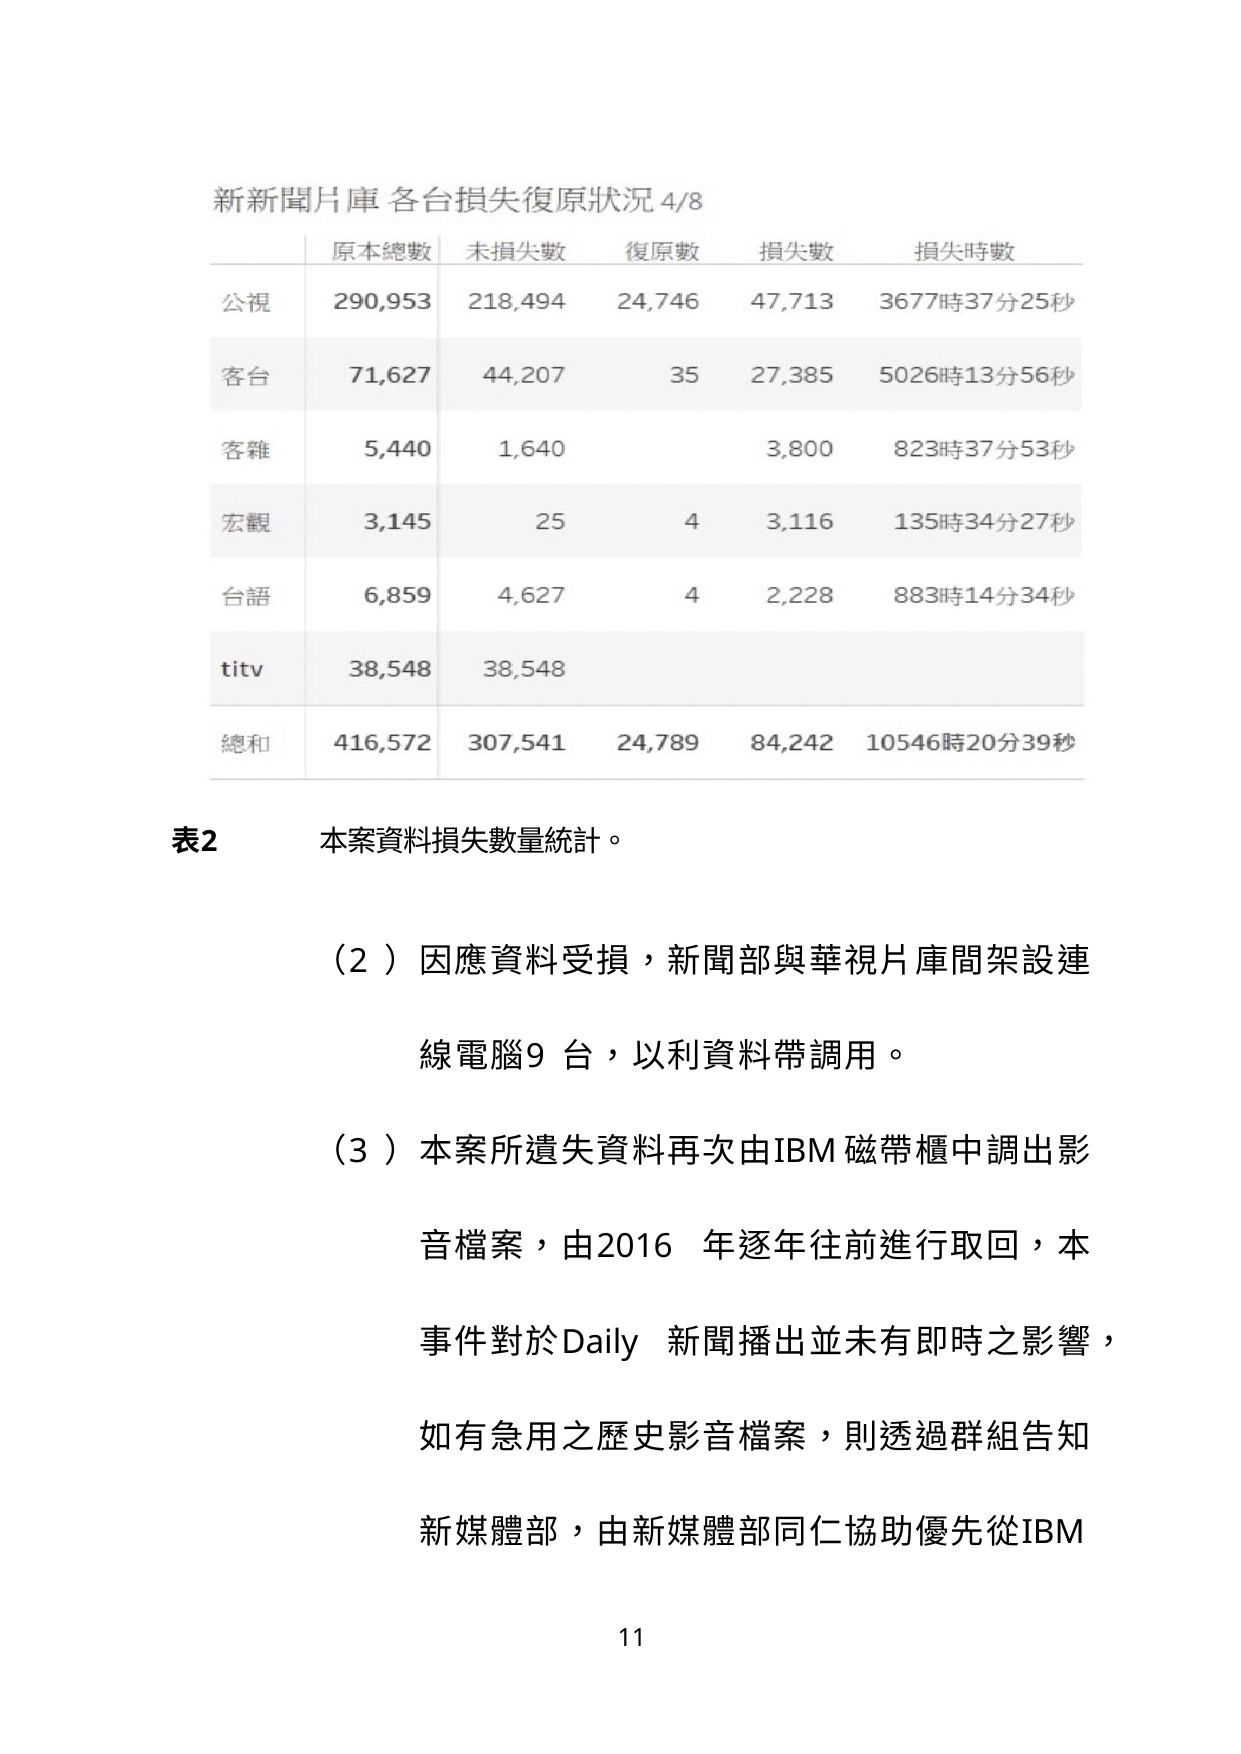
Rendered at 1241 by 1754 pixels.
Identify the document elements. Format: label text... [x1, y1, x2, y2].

subtitle 因應資料受損，新聞部與華視片庫間架設連線電腦9台，以利資料帶調用。 [296, 910, 1092, 1101]
subtitle 本案所遺失資料再次由IBM磁帶櫃中調出影音檔案，由2016年逐年往前進行取回，本事件對於Daily新聞播出並未有即時之影響，如有急用之歷史影音檔案，則透過群組告知新媒體部，由新媒體部同仁協助優先從IBM磁帶櫃調影音檔案；同時部分資料自YouTube網站中取回。 [296, 1101, 1092, 1577]
text 本案資料損失數量統計。 [171, 821, 1092, 858]
picture [206, 180, 1092, 784]
